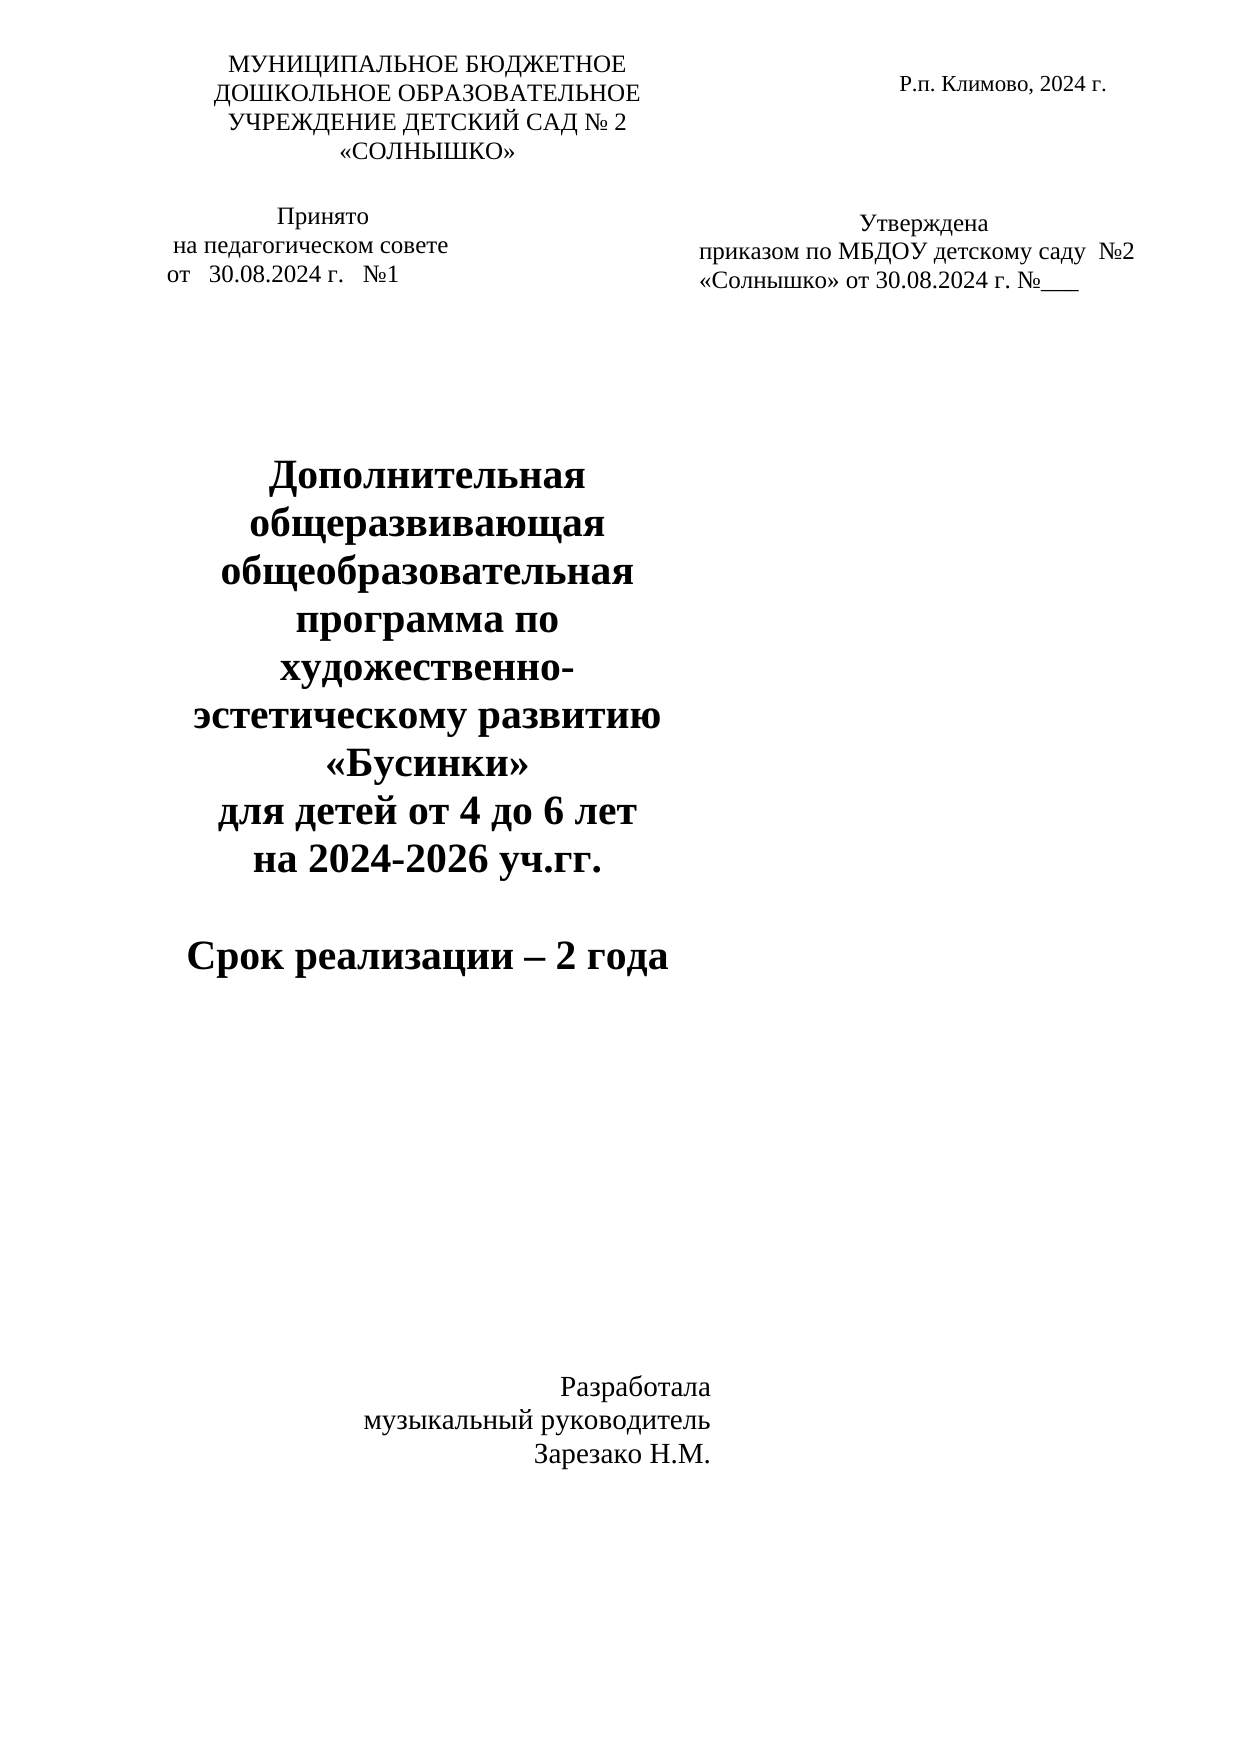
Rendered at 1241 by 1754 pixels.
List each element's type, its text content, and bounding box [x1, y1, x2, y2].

text для детей от 4 до 6 лет [144, 785, 711, 833]
text МУНИЦИПАЛЬНОЕ БЮДЖЕТНОЕ ДОШКОЛЬНОЕ ОБРАЗОВАТЕЛЬНОЕ УЧРЕЖДЕНИЕ ДЕТСКИЙ САД № 2 «СОЛНЫШКО» [144, 49, 711, 164]
text Дополнительная общеразвивающая общеобразовательная программа по художественно-эстетическому развитию «Бусинки» [144, 450, 711, 785]
text на 2024-2026 уч.гг. [144, 833, 711, 881]
text Разработала [144, 1342, 711, 1402]
text Срок реализации – 2 года [144, 930, 711, 978]
text музыкальный руководитель [144, 1402, 711, 1436]
text Зарезако Н.М. [144, 1436, 711, 1469]
text Р.п. Климово, 2024 г. [713, 70, 1219, 97]
